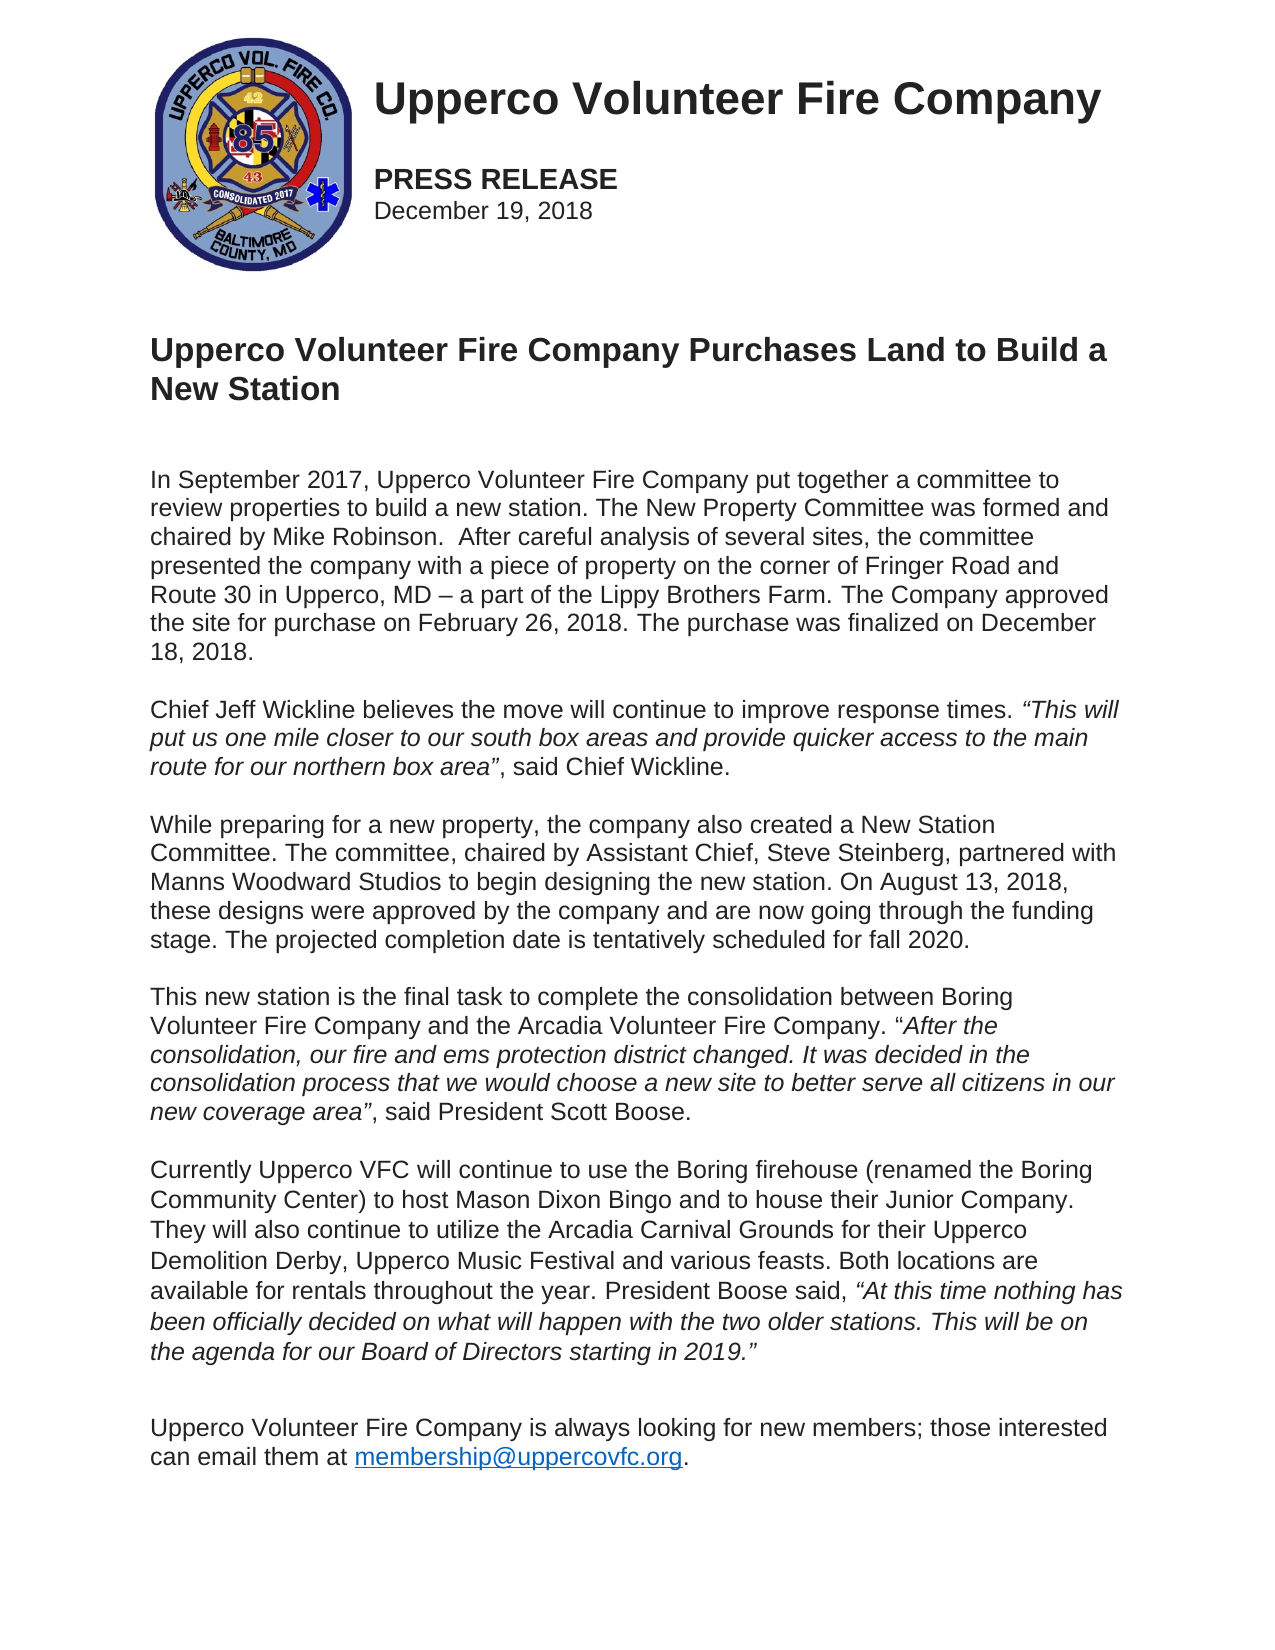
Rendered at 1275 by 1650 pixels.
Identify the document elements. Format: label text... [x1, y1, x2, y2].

text This new station the final task to complete the consolidation between Boring Volunteer Fire Company and the Arcadia Volunteer Fire Company. “After the consolidation, our fire and ems protection district changed. It was decided in the consolidation process that we would choose a new site to better serve all citizens in our new coverage area”, said President Scott Boose. [150, 982, 1125, 1126]
text PRESS RELEASE [355, 162, 1125, 196]
text Upperco Volunteer Fire Company [355, 71, 1125, 124]
text In September 2017, Upperco Volunteer Fire Company put together a committee to review properties to build a new station. The New Property Committee was formed and chaired by Mike Robinson. After careful analysis of several sites, the committee presented the company with a piece of property on the corner of Fringer Road and Route 30 in Upperco, MD – a part of the Lippy Brothers Farm. The Company approved the site for purchase on February 26, 2018. The purchase was finalized on December 18, 2018. [150, 465, 1125, 666]
text Upperco Volunteer Fire Company Purchases Land to Build a New Station [150, 330, 1125, 407]
text December 19, 2018 [355, 196, 1125, 225]
text Upperco Volunteer Fire Company is always looking for new members; those interested can email them at membership@uppercovfc.org. [150, 1413, 1125, 1471]
picture [150, 28, 355, 278]
text Chief Jeff Wickline believes the move will continue to improve response times. “This will put us one mile closer to our south box areas and quicker access to the main route for our northern box area”, said Chief Wickline. [150, 695, 1125, 781]
text Currently Upperco VFC will continue to use the Boring firehouse (renamed the Boring Community Center to host Mason Dixon Bingo and to house their Junior Company. They will also continue to utilize the Arcadia Carnival Grounds for their Upperco Demolition Derby, Upperco Music Festival and various feasts. Both locations are available for rentals throughout the year. President Boose said, “At this time nothing has been officially decided on what will happen with the two older stations. This will be on the agenda for our Board of Directors starting in 2019.” [150, 1155, 1125, 1366]
text While preparing for a new property, the company also created a New Station Committee. The committee, chaired by Assistant Chief, Steve Steinberg, partnered with Manns Woodward Studios to begin designing the new station. On August 13, 2018, these designs were approved by the company and are now going through the funding stage. The projected completion date is tentatively scheduled for fall 2020. [150, 810, 1125, 953]
